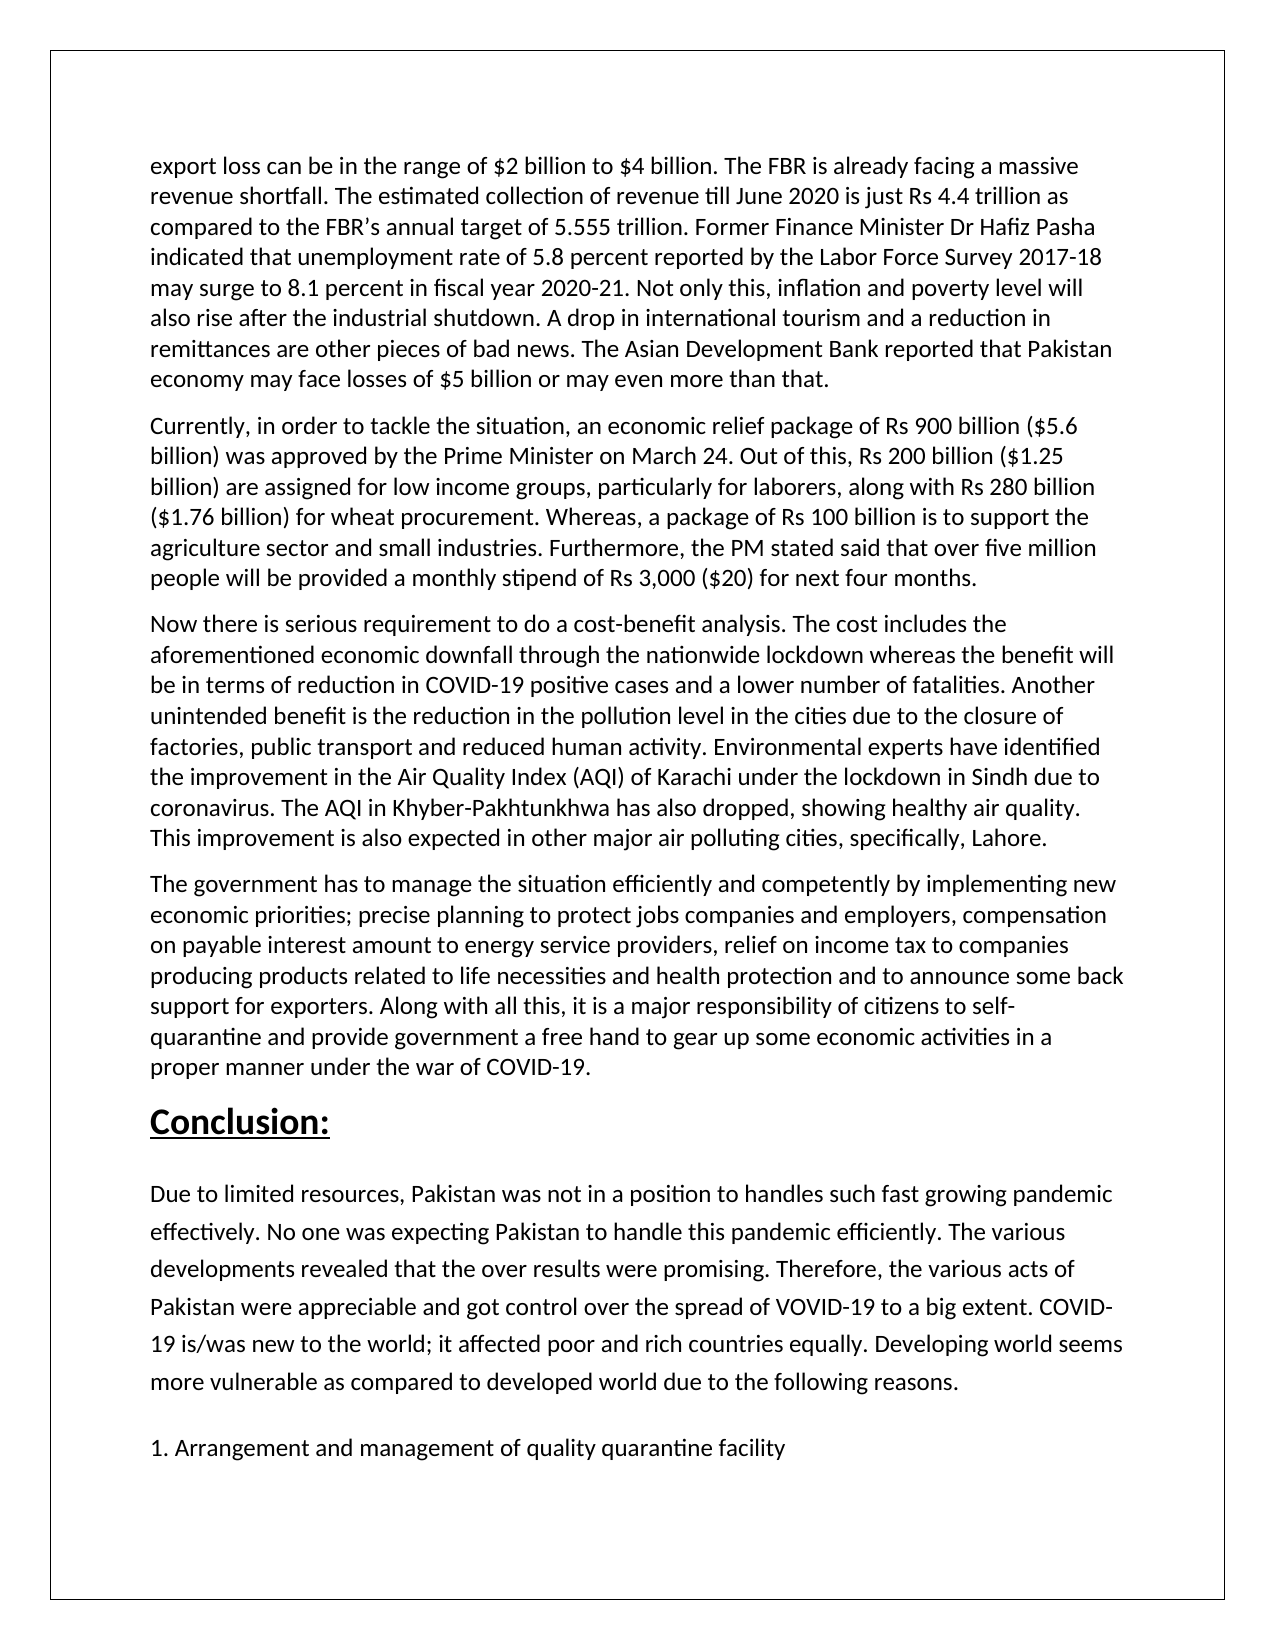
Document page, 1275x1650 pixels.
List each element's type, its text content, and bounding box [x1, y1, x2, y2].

text 1. Arrangement and management of quality quarantine facility [150, 1425, 1125, 1462]
text Conclusion: [150, 1098, 1125, 1143]
text Now there is serious requirement to do a cost-benefit analysis. The cost includes the aforementioned economic downfall through the nationwide lockdown whereas the benefit will be in terms of reduction in COVID-19 positive cases and a lower number of fatalities. Another unintended benefit is the reduction in the pollution level in the cities due to the closure of factories, public transport and reduced human activity. Environmental experts have identified the improvement in the Air Quality Index (AQI) of Karachi under the lockdown in Sindh due to coronavirus. The AQI in Khyber-Pakhtunkhwa has also dropped, showing healthy air quality. This improvement is also expected in other major air polluting cities, specifically, Lahore. [150, 608, 1125, 853]
text Due to limited resources, Pakistan was not in a position to handles such fast growing pandemic effectively. No one was expecting Pakistan to handle this pandemic efficiently. The various developments revealed that the over results were promising. Therefore, the various acts of Pakistan were appreciable and got control over the spread of VOVID-19 to a big extent. COVID-19 is/was new to the world; it affected poor and rich countries equally. Developing world seems more vulnerable as compared to developed world due to the following reasons. [150, 1172, 1125, 1397]
text Currently, in order to tackle the situation, an economic relief package of Rs 900 billion ($5.6 billion) was approved by the Prime Minister on March 24. Out of this, Rs 200 billion ($1.25 billion) are assigned for low income groups, particularly for laborers, along with Rs 280 billion ($1.76 billion) for wheat procurement. Whereas, a package of Rs 100 billion is to support the agriculture sector and small industries. Furthermore, the PM stated said that over five million people will be provided a monthly stipend of Rs 3,000 ($20) for next four months. [150, 410, 1125, 593]
text The government has to manage the situation efficiently and competently by implementing new economic priorities; precise planning to protect jobs companies and employers, compensation on payable interest amount to energy service providers, relief on income tax to companies producing products related to life necessities and health protection and to announce some back support for exporters. Along with all this, it is a major responsibility of citizens to self-quarantine and provide government a free hand to gear up some economic activities in a proper manner under the war of COVID-19. [150, 868, 1125, 1082]
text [150, 150, 1125, 394]
